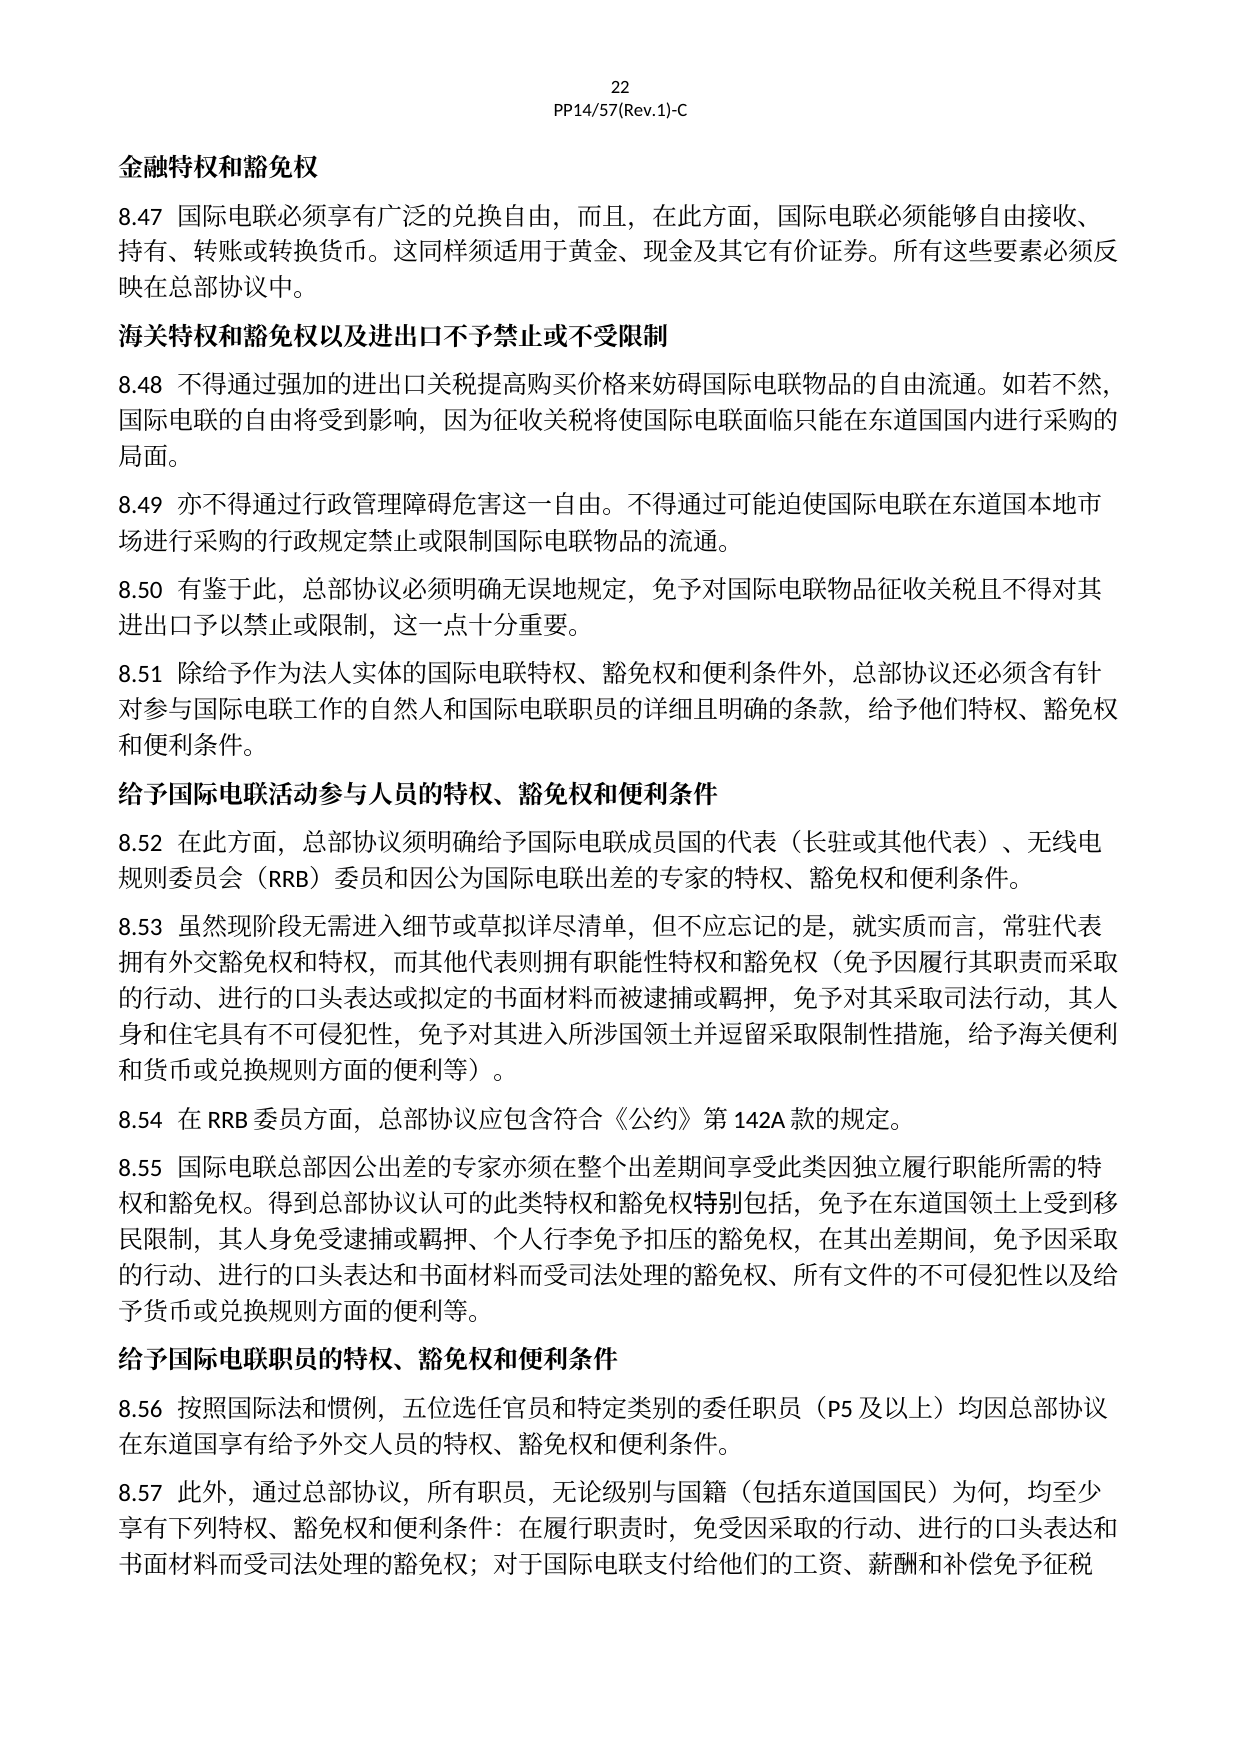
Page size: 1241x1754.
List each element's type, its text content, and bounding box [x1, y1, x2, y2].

text 8.52 在此方面，总部协议须明确给予国际电联成员国的代表（长驻或其他代表）、无线电规则委员会（RRB）委员和因公为国际电联出差的专家的特权、豁免权和便利条件。 [118, 823, 1122, 894]
text 8.54 在RRB委员方面，总部协议应包含符合《公约》第142A款的规定。 [118, 1099, 1122, 1135]
text 8.53 虽然现阶段无需进入细节或草拟详尽清单，但不应忘记的是，就实质而言，常驻代表拥有外交豁免权和特权，而其他代表则拥有职能性特权和豁免权（免予因履行其职责而采取的行动、进行的口头表达或拟定的书面材料而被逮捕或羁押，免予对其采取司法行动，其人身和住宅具有不可侵犯性，免予对其进入所涉国领土并逗留采取限制性措施，给予海关便利和货币或兑换规则方面的便利等）。 [118, 907, 1122, 1087]
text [118, 1473, 1122, 1581]
text 8.55 国际电联总部因公出差的专家亦须在整个出差期间享受此类因独立履行职能所需的特权和豁免权。得到总部协议认可的此类特权和豁免权特别包括，免予在东道国领土上受到移民限制，其人身免受逮捕或羁押、个人行李免予扣压的豁免权，在其出差期间，免予因采取的行动、进行的口头表达和书面材料而受司法处理的豁免权、所有文件的不可侵犯性以及给予货币或兑换规则方面的便利等。 [118, 1148, 1122, 1328]
text 8.49 亦不得通过行政管理障碍危害这一自由。不得通过可能迫使国际电联在东道国本地市场进行采购的行政规定禁止或限制国际电联物品的流通。 [118, 485, 1122, 557]
subtitle 海关特权和豁免权以及进出口不予禁止或不受限制 [118, 316, 1122, 352]
text 8.48 不得通过强加的进出口关税提高购买价格来妨碍国际电联物品的自由流通。如若不然，国际电联的自由将受到影响，因为征收关税将使国际电联面临只能在东道国国内进行采购的局面。 [118, 365, 1122, 473]
text 8.56 按照国际法和惯例，五位选任官员和特定类别的委任职员（P5及以上）均因总部协议在东道国享有给予外交人员的特权、豁免权和便利条件。 [118, 1389, 1122, 1461]
subtitle 金融特权和豁免权 [118, 148, 1122, 184]
subtitle 给予国际电联职员的特权、豁免权和便利条件 [118, 1340, 1122, 1376]
text 8.47 国际电联必须享有广泛的兑换自由，而且，在此方面，国际电联必须能够自由接收、持有、转账或转换货币。这同样须适用于黄金、现金及其它有价证券。所有这些要素必须反映在总部协议中。 [118, 196, 1122, 304]
text 8.50 有鉴于此，总部协议必须明确无误地规定，免予对国际电联物品征收关税且不得对其进出口予以禁止或限制，这一点十分重要。 [118, 569, 1122, 641]
text 8.51 除给予作为法人实体的国际电联特权、豁免权和便利条件外，总部协议还必须含有针对参与国际电联工作的自然人和国际电联职员的详细且明确的条款，给予他们特权、豁免权和便利条件。 [118, 654, 1122, 762]
subtitle 给予国际电联活动参与人员的特权、豁免权和便利条件 [118, 774, 1122, 810]
